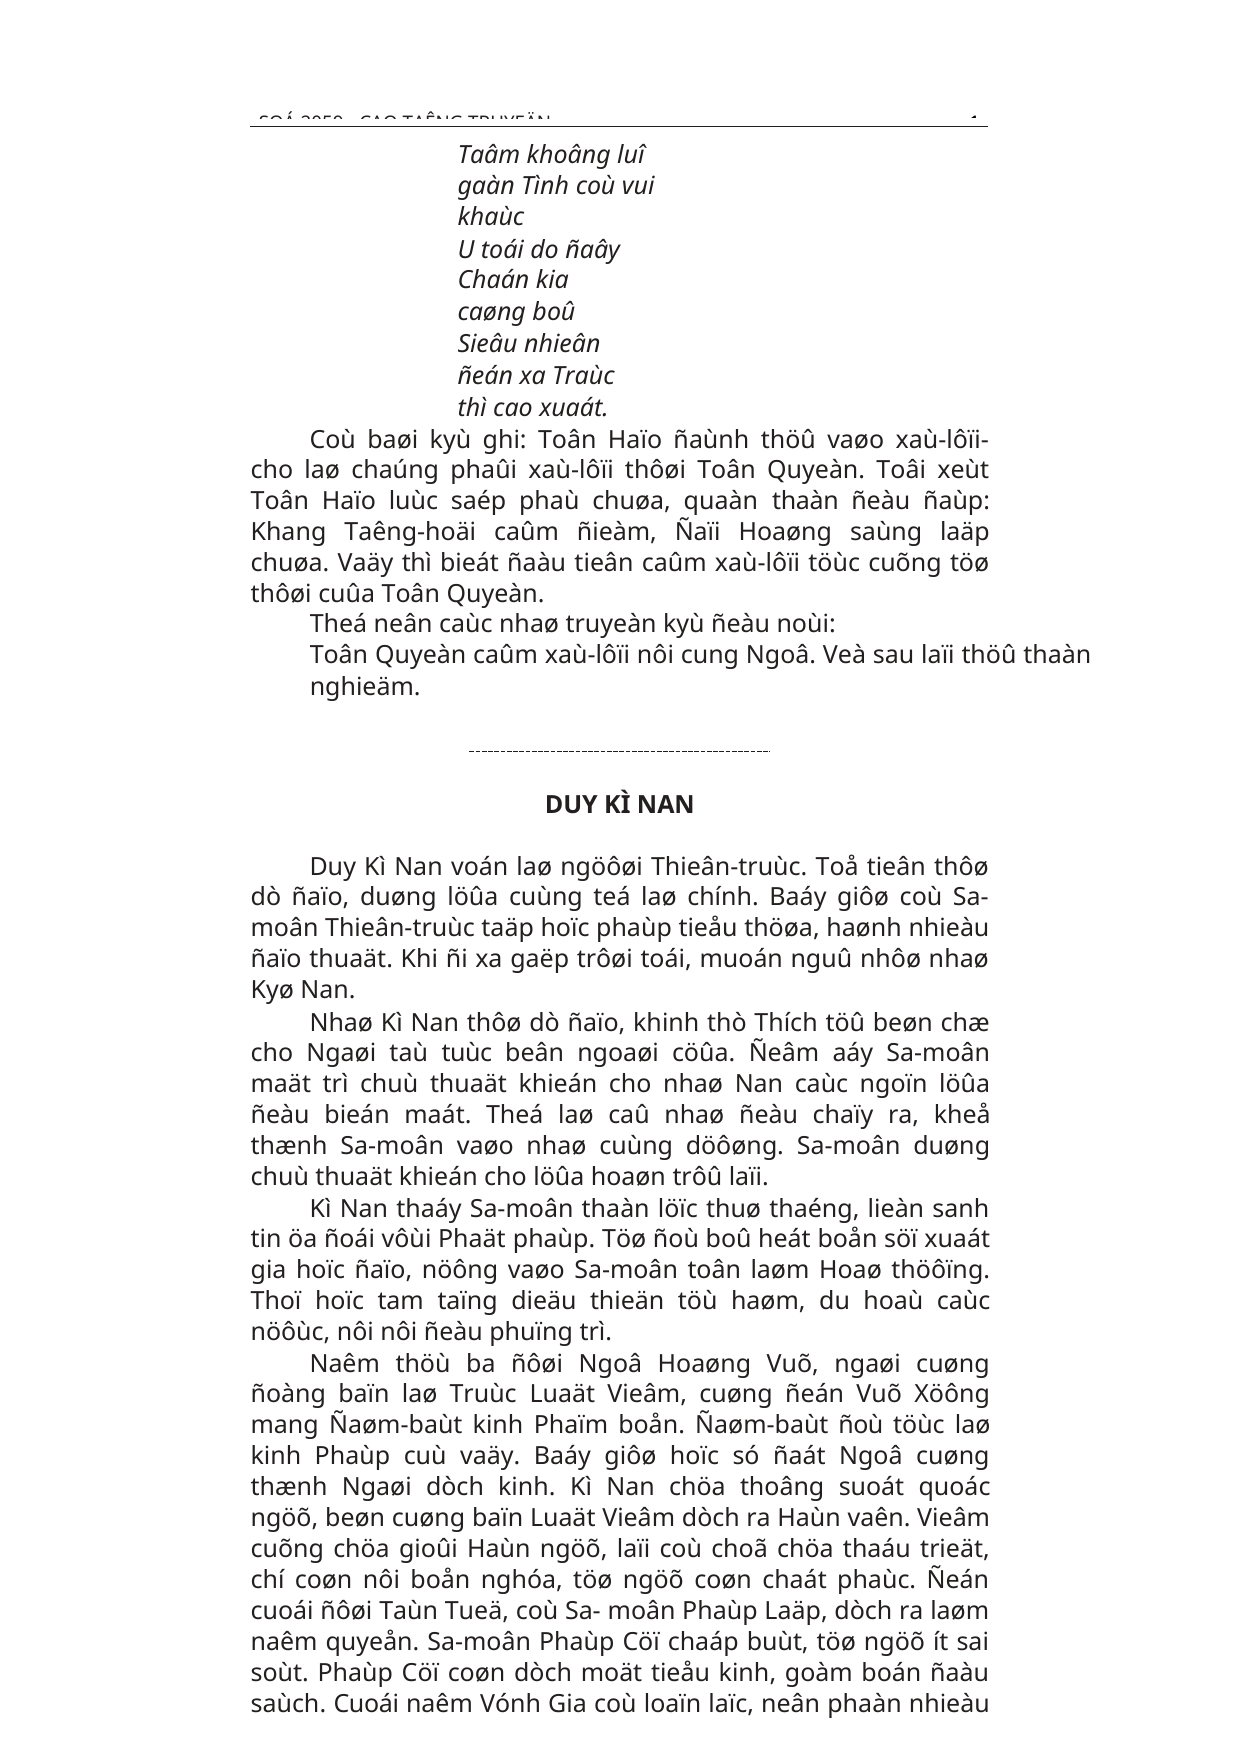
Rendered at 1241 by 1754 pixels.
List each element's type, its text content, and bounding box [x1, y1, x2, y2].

text Toân Quyeàn caûm xaù-lôïi nôi cung Ngoâ. Veà sau laïi thöû thaàn nghieäm. [309, 638, 1092, 701]
text Taâm khoâng luî gaàn Tình coù vui khaùc [457, 139, 656, 233]
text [250, 1347, 990, 1720]
text Theá neân caùc nhaø truyeàn kyù ñeàu noùi: [309, 609, 1092, 638]
text Nhaø Kì Nan thôø dò ñaïo, khinh thò Thích töû beøn chæ cho Ngaøi taù tuùc beân ngoaøi cöûa. Ñeâm aáy Sa-moân maät trì chuù thuaät khieán cho nhaø Nan caùc ngoïn löûa ñeàu bieán maát. Theá laø caû nhaø ñeàu chaïy ra, kheå thænh Sa-moân vaøo nhaø cuùng döôøng. Sa-moân duøng chuù thuaät khieán cho löûa hoaøn trôû laïi. [250, 1006, 990, 1192]
subtitle DUY KÌ NAN [327, 787, 912, 821]
text Duy Kì Nan voán laø ngöôøi Thieân-truùc. Toå tieân thôø dò ñaïo, duøng löûa cuùng teá laø chính. Baáy giôø coù Sa-moân Thieân-truùc taäp hoïc phaùp tieåu thöøa, haønh nhieàu ñaïo thuaät. Khi ñi xa gaëp trôøi toái, muoán nguû nhôø nhaø Kyø Nan. [250, 851, 990, 1006]
text Kì Nan thaáy Sa-moân thaàn löïc thuø thaéng, lieàn sanh tin öa ñoái vôùi Phaät phaùp. Töø ñoù boû heát boån söï xuaát gia hoïc ñaïo, nöông vaøo Sa-moân toân laøm Hoaø thöôïng. Thoï hoïc tam taïng dieäu thieän töù haøm, du hoaù caùc nöôùc, nôi nôi ñeàu phuïng trì. [250, 1192, 990, 1347]
text Coù baøi kyù ghi: Toân Haïo ñaùnh thöû vaøo xaù-lôïi- cho laø chaúng phaûi xaù-lôïi thôøi Toân Quyeàn. Toâi xeùt Toân Haïo luùc saép phaù chuøa, quaàn thaàn ñeàu ñaùp: Khang Taêng-hoäi caûm ñieàm, Ñaïi Hoaøng saùng laäp chuøa. Vaäy thì bieát ñaàu tieân caûm xaù-lôïi töùc cuõng töø thôøi cuûa Toân Quyeàn. [250, 423, 990, 609]
text U toái do ñaây Chaán kia caøng boû Sieâu nhieân ñeán xa Traùc thì cao xuaát. [457, 233, 640, 423]
